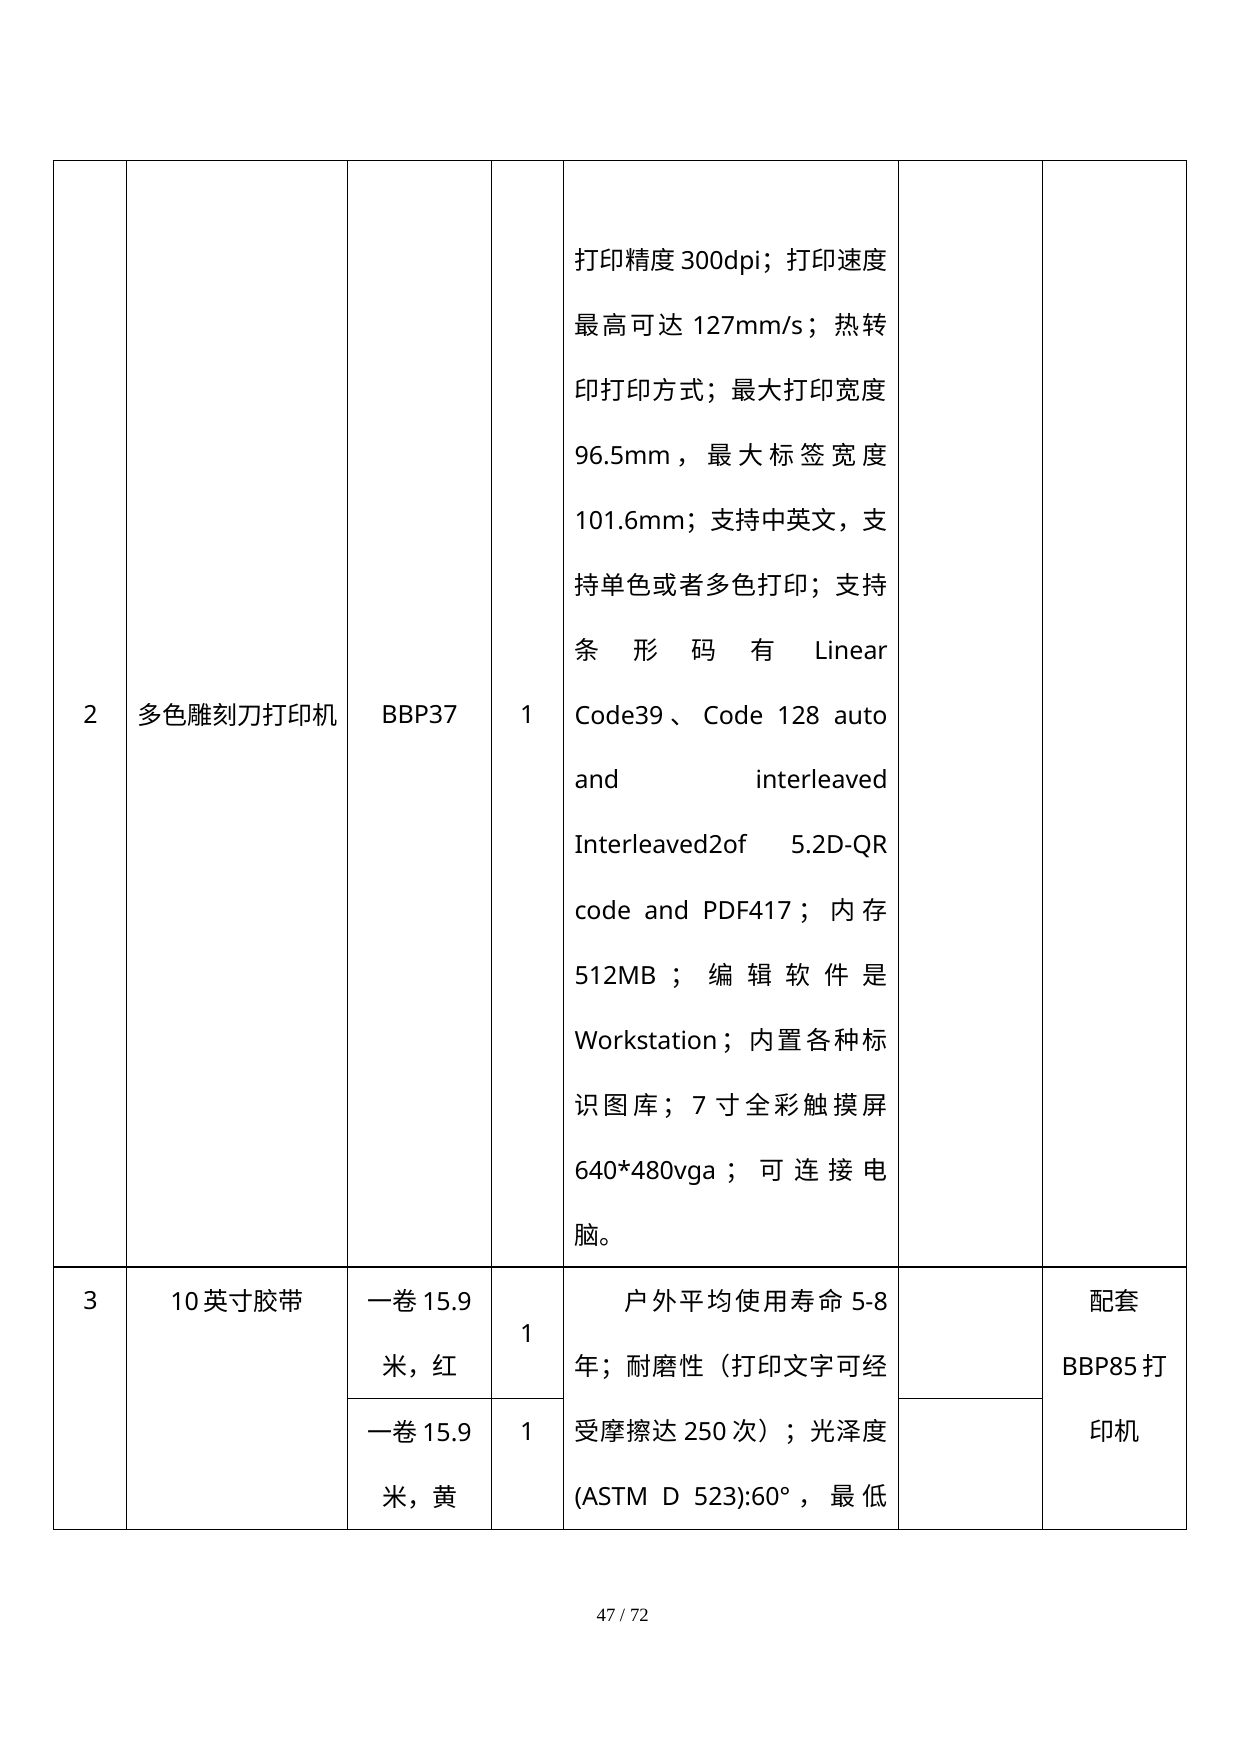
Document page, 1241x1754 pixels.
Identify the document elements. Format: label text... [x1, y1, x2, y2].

table_cell 一卷15.9米，红 [348, 1268, 491, 1397]
table_cell [899, 161, 1042, 1266]
table_cell [899, 1268, 1042, 1397]
table_cell 1 [492, 1399, 563, 1528]
table_cell 一卷15.9米，黄 [348, 1399, 491, 1528]
table_cell 配套BBP85打印机 [1043, 1268, 1186, 1528]
table_cell 2 [54, 161, 126, 1266]
table_cell 多色雕刻刀打印机 [127, 161, 347, 1266]
table_cell 10英寸胶带 [127, 1268, 347, 1528]
table_cell 打印精度300dpi；打印速度最高可达127mm/s；热转印打印方式；最大打印宽度96.5mm，最大标签宽度101.6mm；支持中英文，支持单色或者多色打印；支持条形码有Linear Code39、Code 128 auto and interleaved Interleaved2of 5.2D-QR code and PDF417；内存512MB；编辑软件是Workstation；内置各种标识图库；7寸全彩触摸屏640*480vga；可连接电脑。 [564, 161, 898, 1266]
table_cell 1 [492, 1268, 563, 1397]
table_cell [1043, 161, 1186, 1266]
table_cell 3 [54, 1268, 126, 1528]
table_cell [899, 1399, 1042, 1528]
table_cell 1 [492, 161, 563, 1266]
table_cell BBP37 [348, 161, 491, 1266]
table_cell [564, 1268, 898, 1528]
